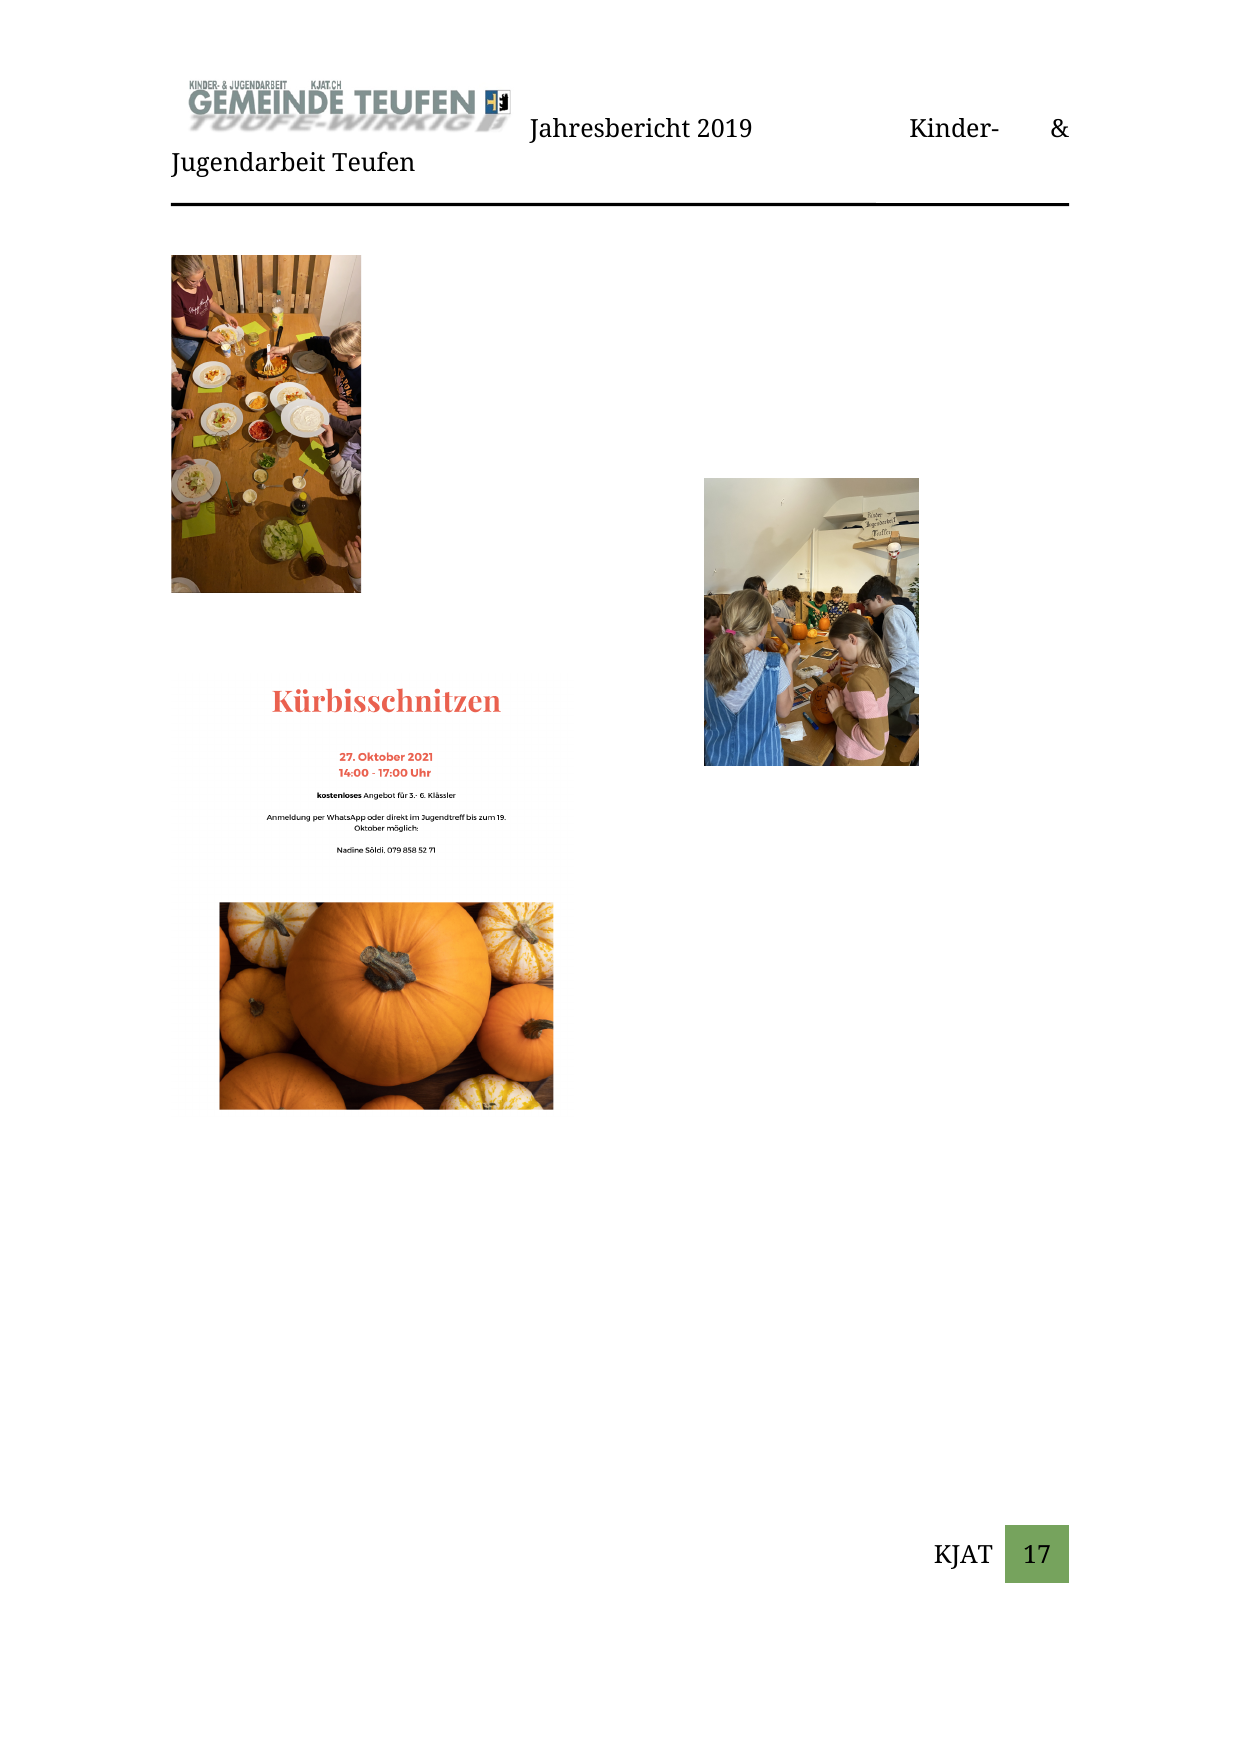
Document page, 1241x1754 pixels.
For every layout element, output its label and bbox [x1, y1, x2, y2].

picture [171, 75, 530, 138]
picture [171, 255, 362, 593]
picture [171, 673, 575, 1117]
picture [704, 478, 919, 766]
